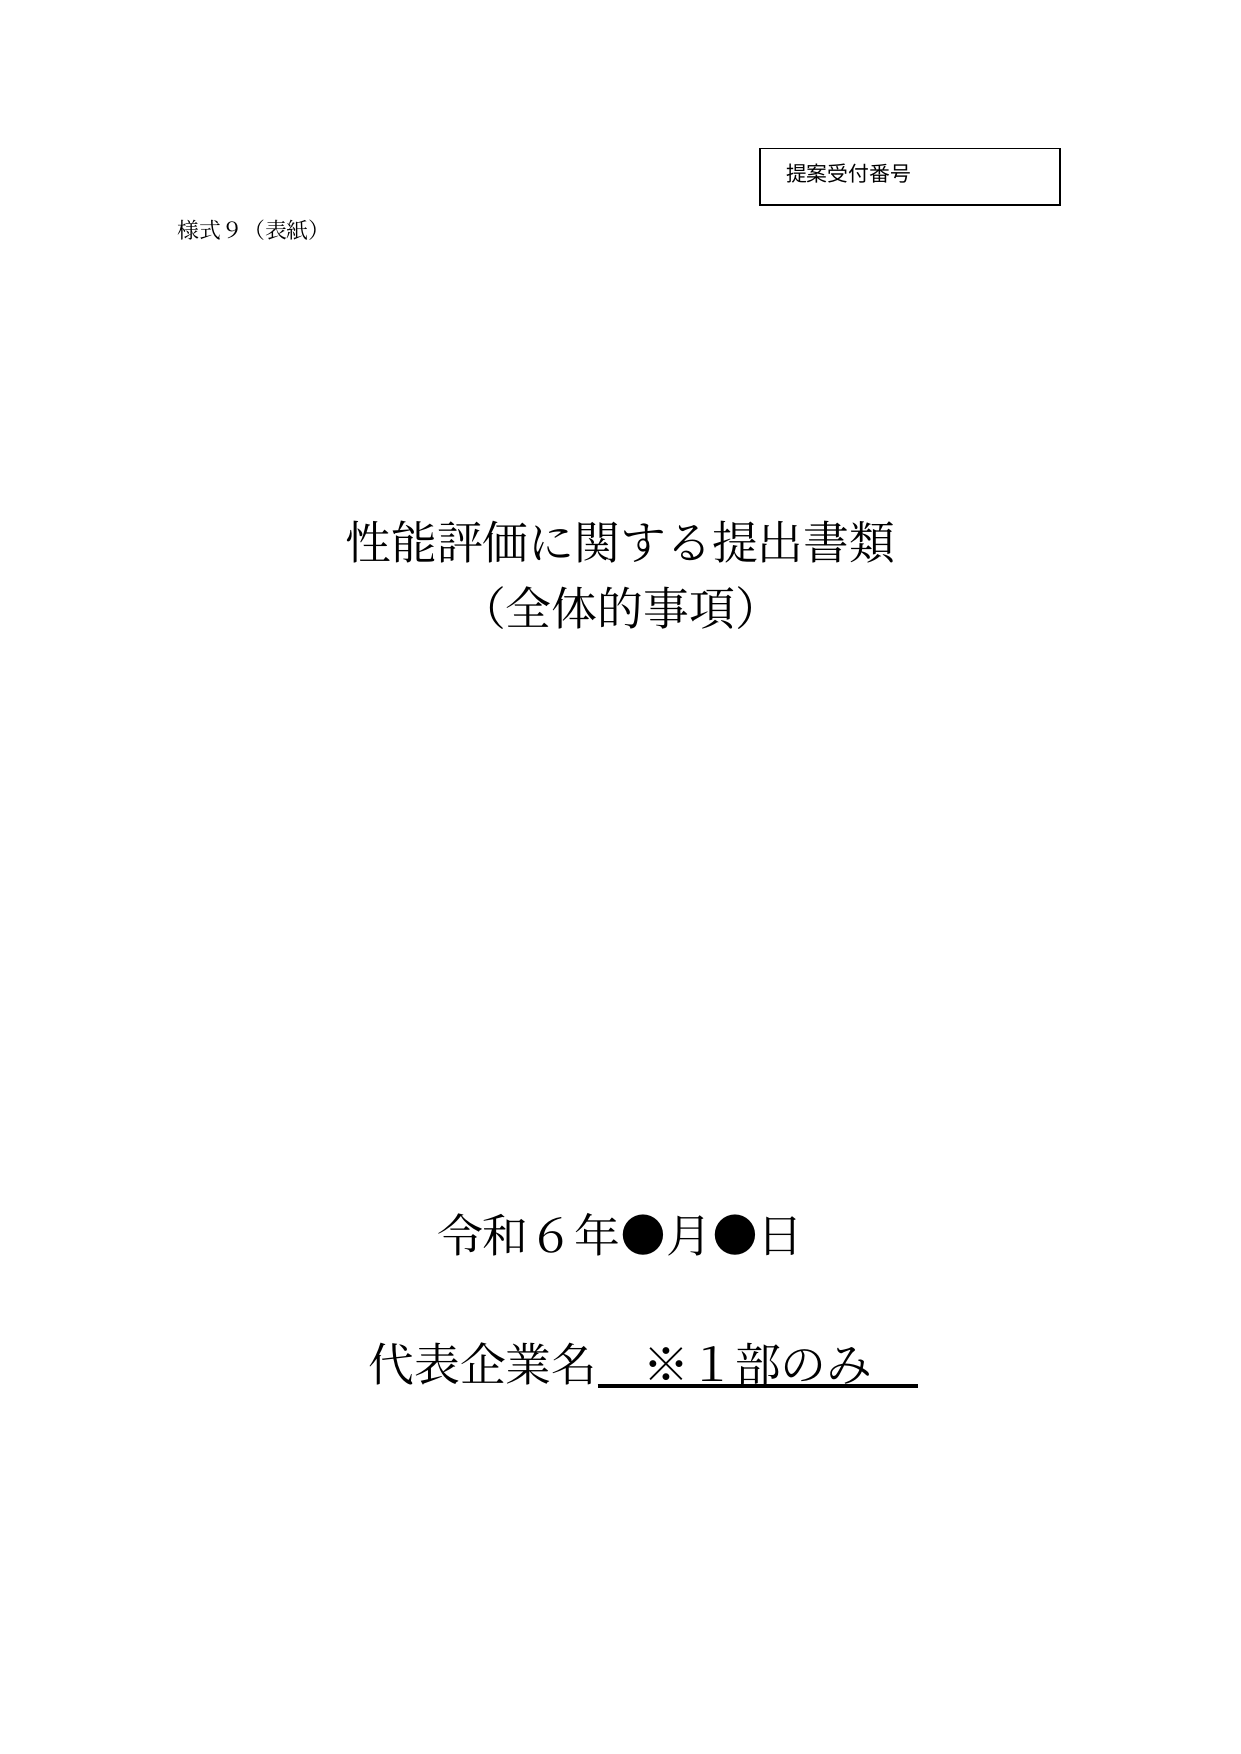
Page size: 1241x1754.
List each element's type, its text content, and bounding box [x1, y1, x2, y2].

text 令和６年●月●日 [177, 1200, 1063, 1266]
text 性能評価に関する提出書類 [177, 507, 1063, 573]
subtitle 様式９（表紙） [177, 207, 1063, 244]
text （全体的事項） [177, 573, 1063, 638]
text 代表企業名 ※１部のみ [177, 1328, 1063, 1394]
